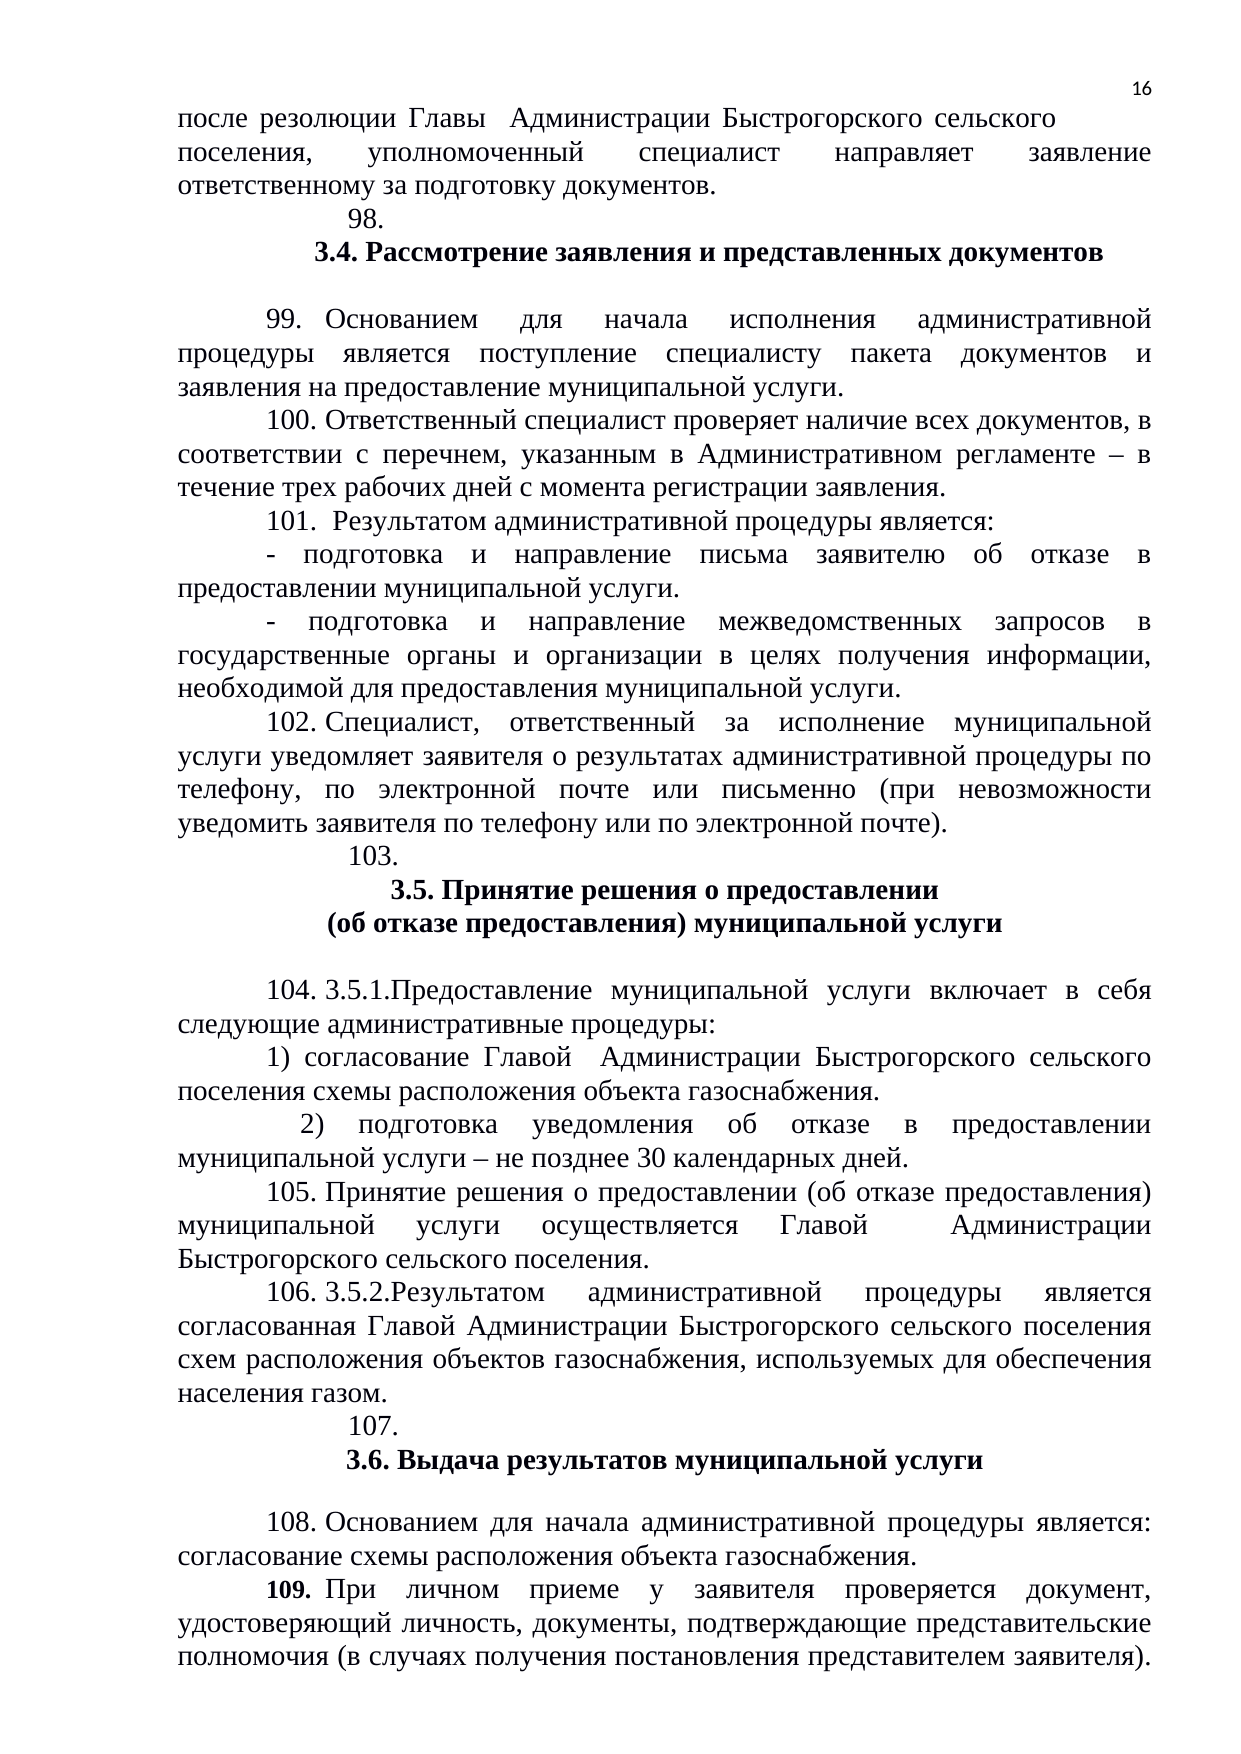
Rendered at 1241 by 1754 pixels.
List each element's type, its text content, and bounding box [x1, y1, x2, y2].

text 3.4. Рассмотрение заявления и представленных документов [177, 234, 1152, 268]
list 3.5.2.Результатом административной процедуры является согласованная Главой Администрации Быстрогорского сельского поселения схем расположения объектов газоснабжения, используемых для обеспечения населения газом. [177, 1274, 1152, 1408]
text 1) согласование Главой Администрации Быстрогорского сельского поселения схемы расположения объекта газоснабжения. [177, 1039, 1152, 1107]
list Принятие решения о предоставлении (об отказе предоставления) муниципальной услуги осуществляется Главой Администрации Быстрогорского сельского поселения. [177, 1174, 1152, 1274]
list Ответственный специалист проверяет наличие всех документов, в соответствии с перечнем, указанным в Административном регламенте – в течение трех рабочих дней с момента регистрации заявления. [177, 402, 1152, 503]
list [177, 1571, 1152, 1672]
text - подготовка и направление письма заявителю об отказе в предоставлении муниципальной услуги. [177, 536, 1152, 603]
list Основанием для начала административной процедуры является: согласование схемы расположения объекта газоснабжения. [177, 1504, 1152, 1571]
list Результатом административной процедуры является: [177, 503, 1152, 536]
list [177, 100, 1152, 201]
text (об отказе предоставления) муниципальной услуги [177, 905, 1152, 939]
text 3.5. Принятие решения о предоставлении [177, 872, 1152, 905]
text 3.6. Выдача результатов муниципальной услуги [177, 1442, 1152, 1476]
text 2) подготовка уведомления об отказе в предоставлении муниципальной услуги – не позднее 30 календарных дней. [177, 1107, 1152, 1174]
text - подготовка и направление межведомственных запросов в государственные органы и организации в целях получения информации, необходимой для предоставления муниципальной услуги. [177, 603, 1152, 704]
list 3.5.1.Предоставление муниципальной услуги включает в себя следующие административные процедуры: [177, 972, 1152, 1039]
list Основанием для начала исполнения административной процедуры является поступление специалисту пакета документов и заявления на предоставление муниципальной услуги. [177, 302, 1152, 402]
list Специалист, ответственный за исполнение муниципальной услуги уведомляет заявителя о результатах административной процедуры по телефону, по электронной почте или письменно (при невозможности уведомить заявителя по телефону или по электронной почте). [177, 704, 1152, 838]
